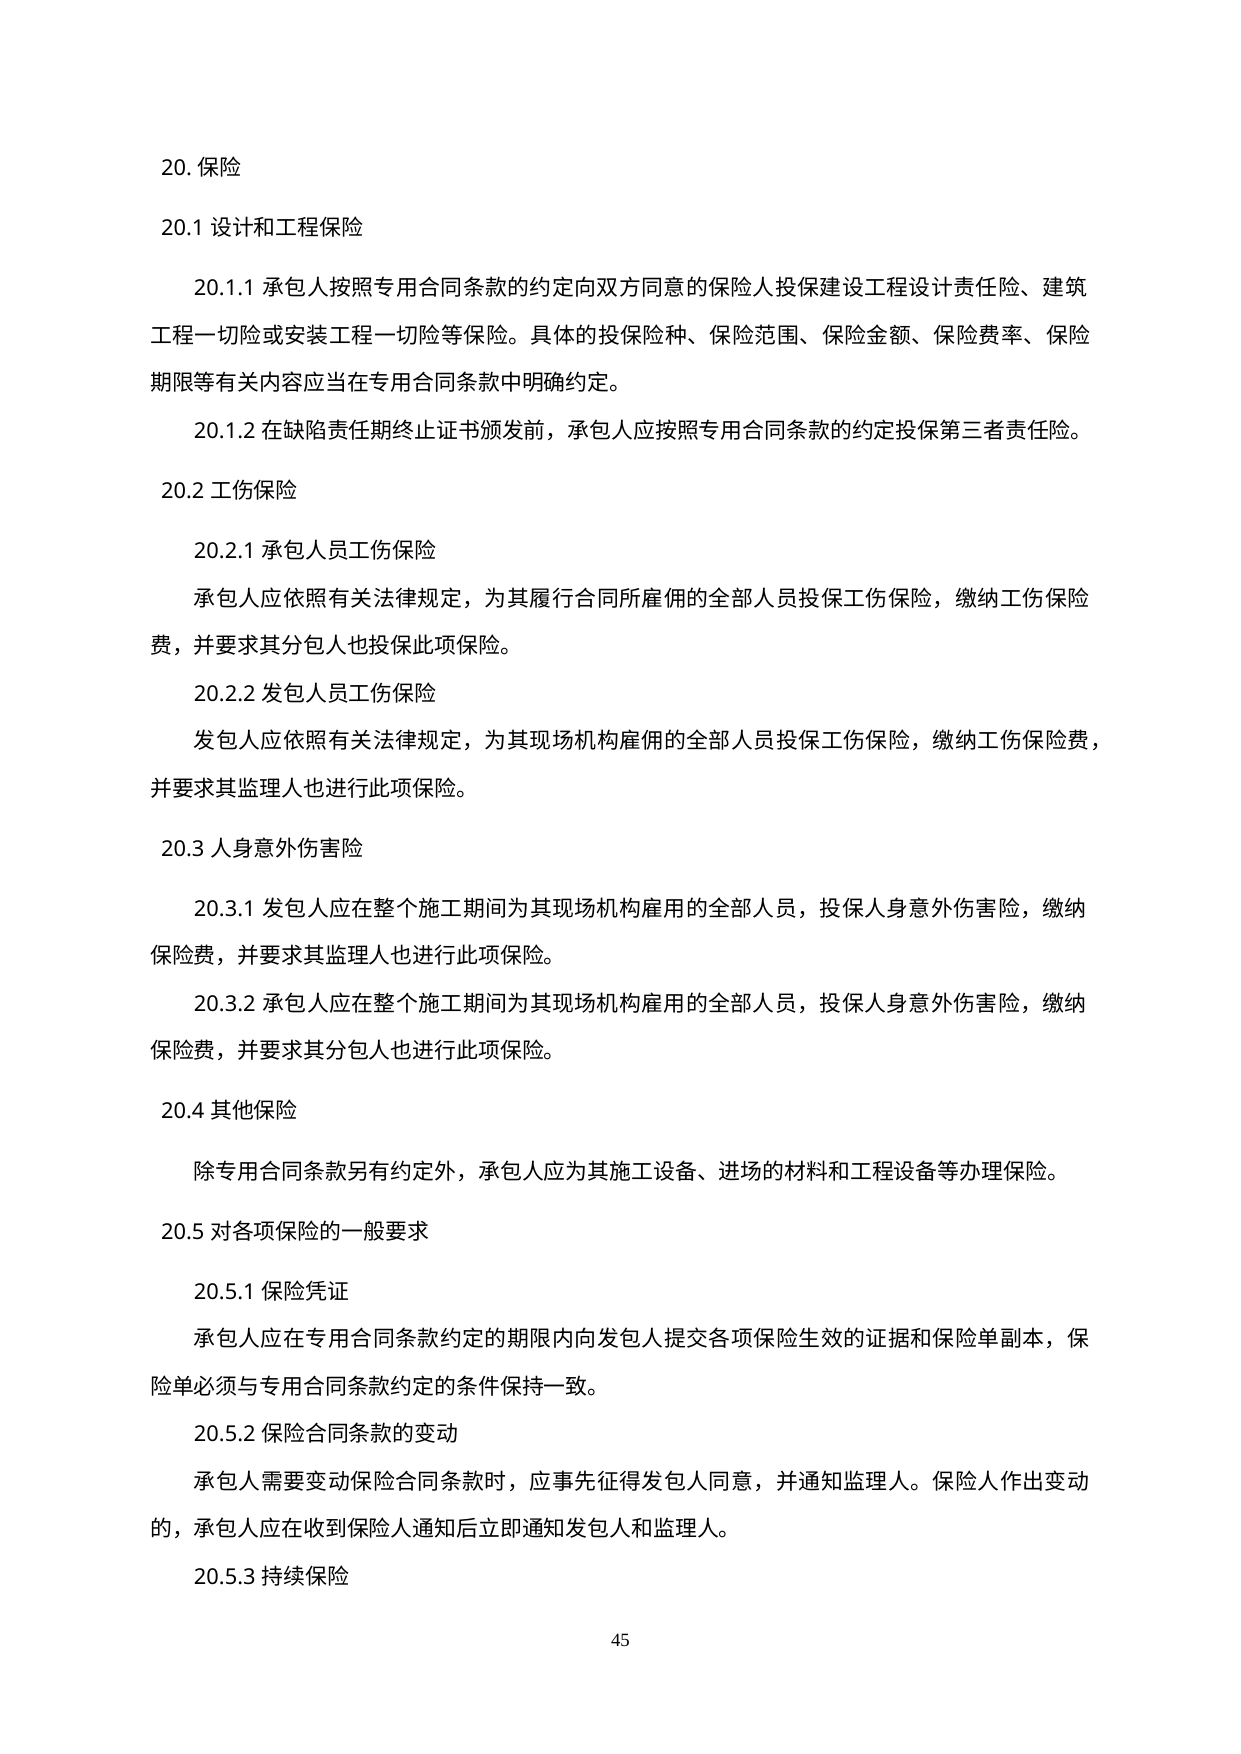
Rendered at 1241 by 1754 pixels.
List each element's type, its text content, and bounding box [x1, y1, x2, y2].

subtitle 20. 保险 [150, 150, 1090, 182]
text 20.5.3 持续保险 [150, 1559, 1090, 1591]
subtitle 20.2 工伤保险 [150, 473, 1090, 505]
text 20.2.2 发包人员工伤保险 [150, 676, 1090, 707]
text 20.5.2 保险合同条款的变动 [150, 1416, 1090, 1448]
subtitle 20.5 对各项保险的一般要求 [150, 1214, 1090, 1245]
text 除专用合同条款另有约定外，承包人应为其施工设备、进场的材料和工程设备等办理保险。 [150, 1154, 1090, 1185]
text 承包人应依照有关法律规定，为其履行合同所雇佣的全部人员投保工伤保险，缴纳工伤保险费，并要求其分包人也投保此项保险。 [150, 581, 1090, 660]
text 承包人应在专用合同条款约定的期限内向发包人提交各项保险生效的证据和保险单副本，保险单必须与专用合同条款约定的条件保持一致。 [150, 1321, 1090, 1401]
subtitle 20.4 其他保险 [150, 1093, 1090, 1125]
text 发包人应依照有关法律规定，为其现场机构雇佣的全部人员投保工伤保险，缴纳工伤保险费，并要求其监理人也进行此项保险。 [150, 723, 1090, 802]
text 20.5.1 保险凭证 [150, 1274, 1090, 1306]
text 20.3.1 发包人应在整个施工期间为其现场机构雇用的全部人员，投保人身意外伤害险，缴纳保险费，并要求其监理人也进行此项保险。 [150, 891, 1090, 970]
text 20.2.1 承包人员工伤保险 [150, 533, 1090, 565]
text 20.1.2 在缺陷责任期终止证书颁发前，承包人应按照专用合同条款的约定投保第三者责任险。 [150, 413, 1090, 444]
subtitle 20.1 设计和工程保险 [150, 210, 1090, 242]
text 20.1.1 承包人按照专用合同条款的约定向双方同意的保险人投保建设工程设计责任险、建筑工程一切险或安装工程一切险等保险。具体的投保险种、保险范围、保险金额、保险费率、保险期限等有关内容应当在专用合同条款中明确约定。 [150, 270, 1090, 397]
subtitle 20.3 人身意外伤害险 [150, 831, 1090, 862]
text 20.3.2 承包人应在整个施工期间为其现场机构雇用的全部人员，投保人身意外伤害险，缴纳保险费，并要求其分包人也进行此项保险。 [150, 986, 1090, 1065]
text 承包人需要变动保险合同条款时，应事先征得发包人同意，并通知监理人。保险人作出变动的，承包人应在收到保险人通知后立即通知发包人和监理人。 [150, 1464, 1090, 1543]
